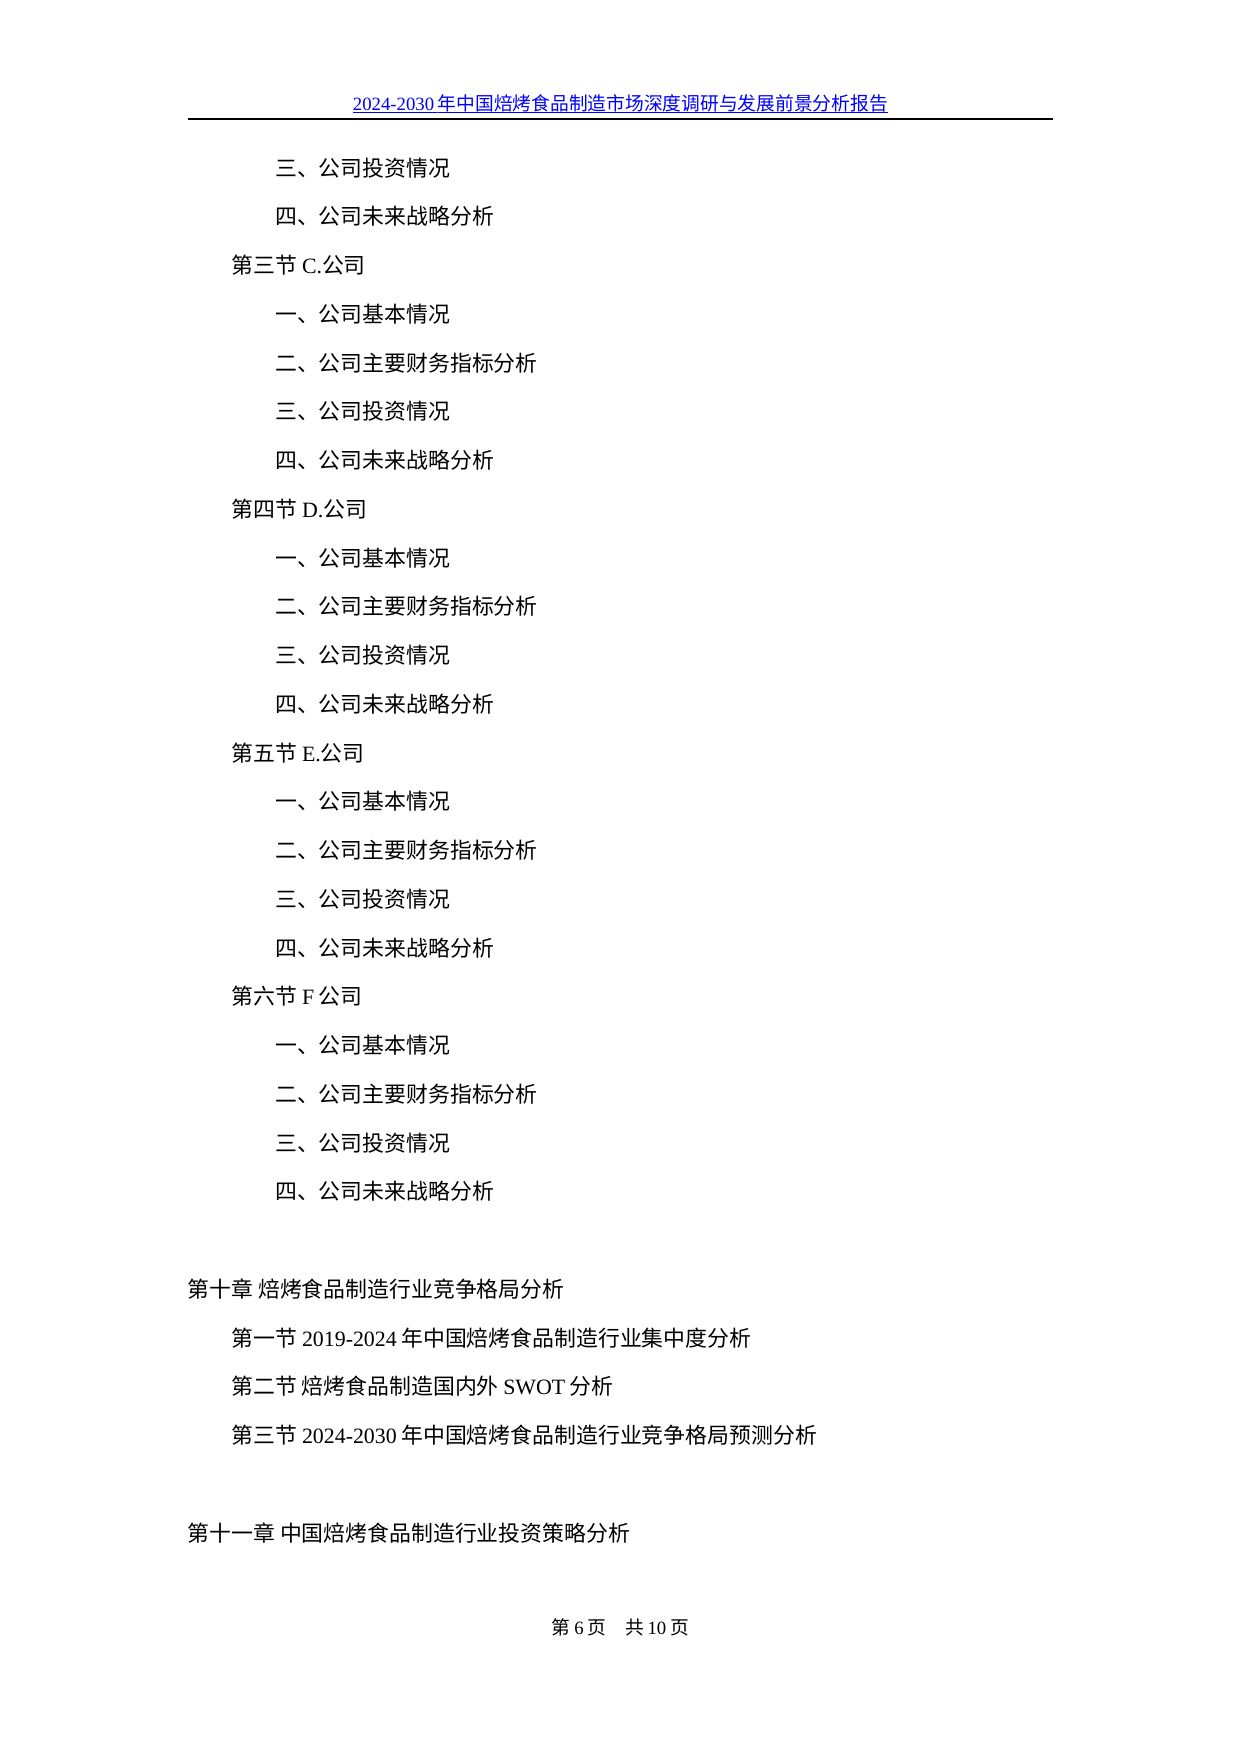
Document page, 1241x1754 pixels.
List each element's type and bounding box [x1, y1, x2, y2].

text [187, 150, 1053, 1548]
